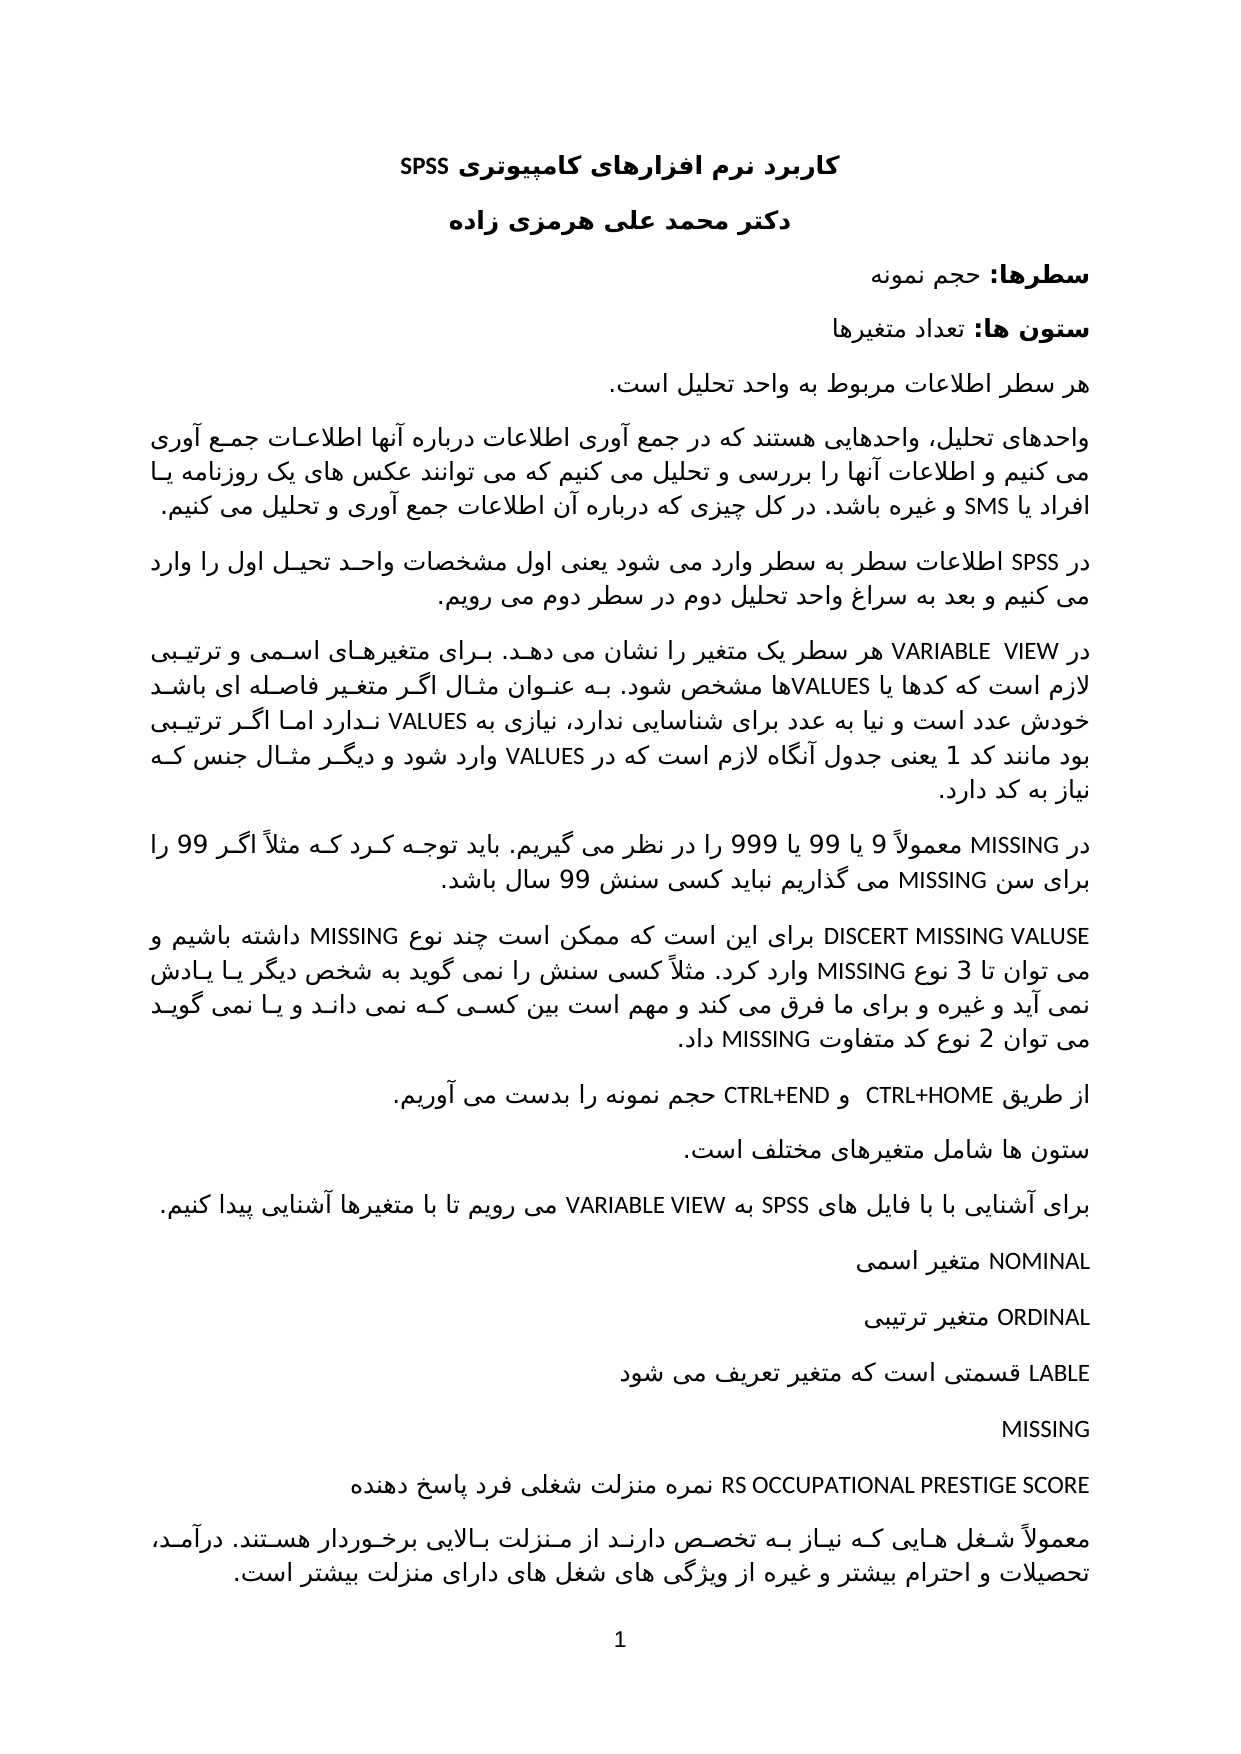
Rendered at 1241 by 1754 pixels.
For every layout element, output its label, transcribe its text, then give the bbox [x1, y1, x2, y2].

text RS OCCUPATIONAL PRESTIGE SCORE نمره منزلت شغلی فرد پاسخ دهنده [150, 1469, 1090, 1499]
text در MISSING معمولاً 9 یا 99 یا 999 را در نظر می گیریم. باید توجه کرد که مثلاً اگر 99 را برای سن MISSING می گذاریم نباید کسی سنش 99 سال باشد. [150, 829, 1090, 895]
text دکتر محمد علی هرمزی زاده [150, 206, 1090, 235]
text در SPSS اطلاعات سطر به سطر وارد می شود یعنی اول مشخصات واحد تحیل اول را وارد می کنیم و بعد به سراغ واحد تحلیل دوم در سطر دوم می رویم. [150, 546, 1090, 610]
text DISCERT MISSING VALUSE برای این است که ممکن است چند نوع MISSING داشته باشیم و می توان تا 3 نوع MISSING وارد کرد. مثلاً کسی سنش را نمی گوید به شخص دیگر یا یادش نمی آید و غیره و برای ما فرق می کند و مهم است بین کسی که نمی داند و یا نمی گوید می توان 2 نوع کد متفاوت MISSING داد. [150, 920, 1090, 1054]
text کاربرد نرم افزارهای کامپیوتری SPSS [150, 150, 1090, 181]
text سطرها: حجم نمونه [150, 260, 1090, 289]
text LABLE قسمتی است که متغیر تعریف می شود [150, 1357, 1090, 1388]
text معمولاً شغل هایی که نیاز به تخصص دارند از منزلت بالایی برخوردار هستند. درآمد، تحصیلات و احترام بیشتر و غیره از ویژگی های شغل های دارای منزلت بیشتر است. [150, 1524, 1090, 1587]
text برای آشنایی با با فایل های SPSS به VARIABLE VIEW می رویم تا با متغیرها آشنایی پیدا کنیم. [150, 1189, 1090, 1220]
text واحدهای تحلیل، واحدهایی هستند که در جمع آوری اطلاعات درباره آنها اطلاعات جمع آوری می کنیم و اطلاعات آنها را بررسی و تحلیل می کنیم که می توانند عکس های یک روزنامه یا افراد یا SMS و غیره باشد. در کل چیزی که درباره آن اطلاعات جمع آوری و تحلیل می کنیم. [150, 423, 1090, 521]
text ستون ها: تعداد متغیرها [150, 314, 1090, 344]
text NOMINAL متغیر اسمی [150, 1245, 1090, 1276]
text هر سطر اطلاعات مربوط به واحد تحلیل است. [150, 369, 1090, 398]
text ORDINAL متغیر ترتیبی [150, 1301, 1090, 1332]
text در VARIABLE VIEW هر سطر یک متغیر را نشان می دهد. برای متغیرهای اسمی و ترتیبی لازم است که کدها یا VALUESها مشخص شود. به عنوان مثال اگر متغیر فاصله ای باشد خودش عدد است و نیا به عدد برای شناسایی ندارد، نیازی به VALUES ندارد اما اگر ترتیبی بود مانند کد 1 یعنی جدول آنگاه لازم است که در VALUES وارد شود و دیگر مثال جنس که نیاز به کد دارد. [150, 636, 1090, 804]
text ستون ها شامل متغیرهای مختلف است. [150, 1135, 1090, 1164]
text MISSING [150, 1413, 1090, 1443]
text از طریق CTRL+HOME و CTRL+END حجم نمونه را بدست می آوریم. [150, 1079, 1090, 1110]
